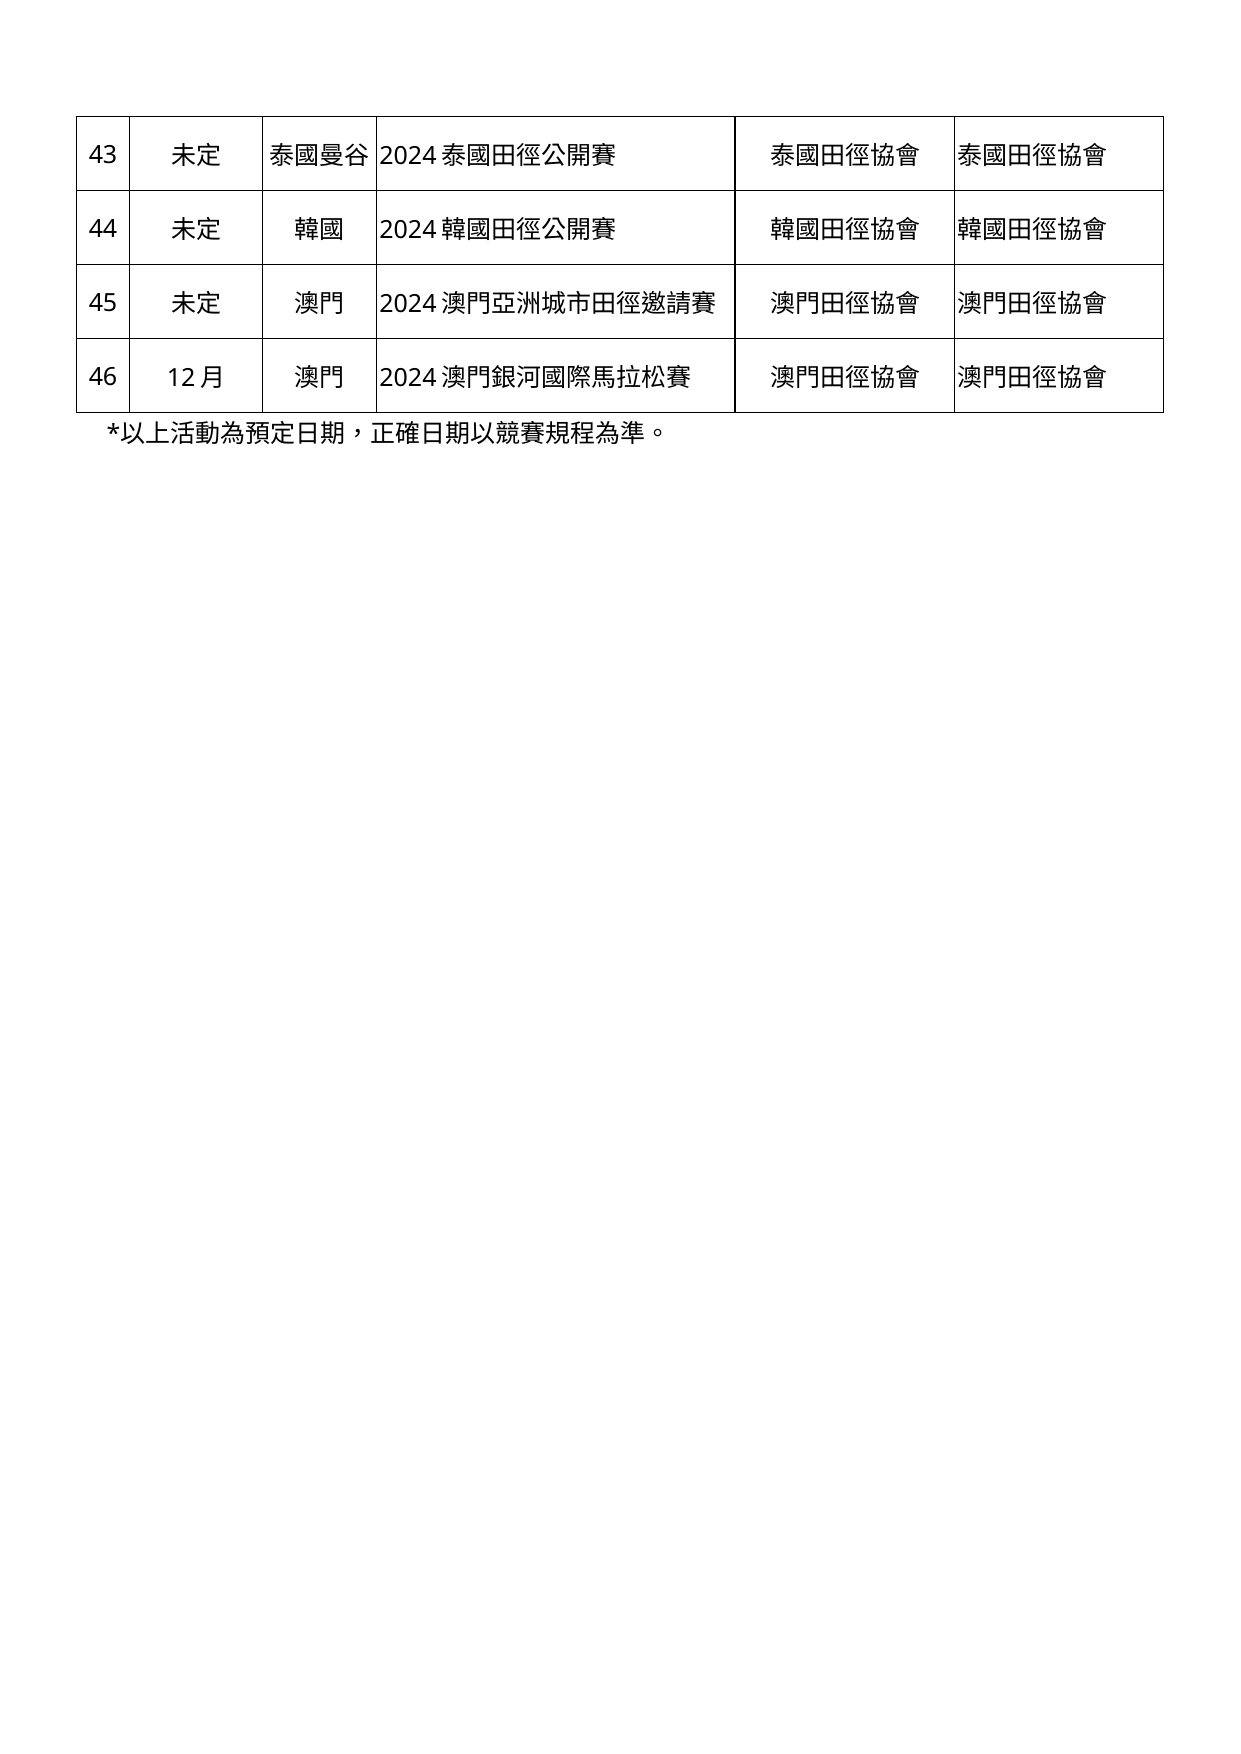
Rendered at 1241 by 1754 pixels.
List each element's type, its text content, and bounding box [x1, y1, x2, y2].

table_cell 泰國田徑協會 [736, 117, 954, 190]
table_cell 韓國 [263, 191, 376, 264]
table_cell 未定 [130, 265, 262, 338]
table_cell 45 [77, 265, 129, 338]
table_cell 澳門田徑協會 [736, 339, 954, 412]
table_cell 澳門 [263, 265, 376, 338]
table_cell 未定 [130, 191, 262, 264]
table_cell 澳門 [263, 339, 376, 412]
table_cell 46 [77, 339, 129, 412]
table_cell 韓國田徑協會 [736, 191, 954, 264]
table_cell 泰國曼谷 [263, 117, 376, 190]
table_cell 43 [77, 117, 129, 190]
table_cell 澳門田徑協會 [955, 339, 1163, 412]
table_cell 44 [77, 191, 129, 264]
table_cell 韓國田徑協會 [955, 191, 1163, 264]
table_cell 2024韓國田徑公開賽 [377, 191, 734, 264]
table_cell 2024泰國田徑公開賽 [377, 117, 734, 190]
table_cell 2024澳門銀河國際馬拉松賽 [377, 339, 734, 412]
table_cell 泰國田徑協會 [955, 117, 1163, 190]
table_cell 澳門田徑協會 [736, 265, 954, 338]
table_cell 12月 [130, 339, 262, 412]
text *以上活動為預定日期，正確日期以競賽規程為準。 [106, 413, 1134, 450]
table_cell 澳門田徑協會 [955, 265, 1163, 338]
table_cell 未定 [130, 117, 262, 190]
table_cell 2024澳門亞洲城市田徑邀請賽 [377, 265, 734, 338]
